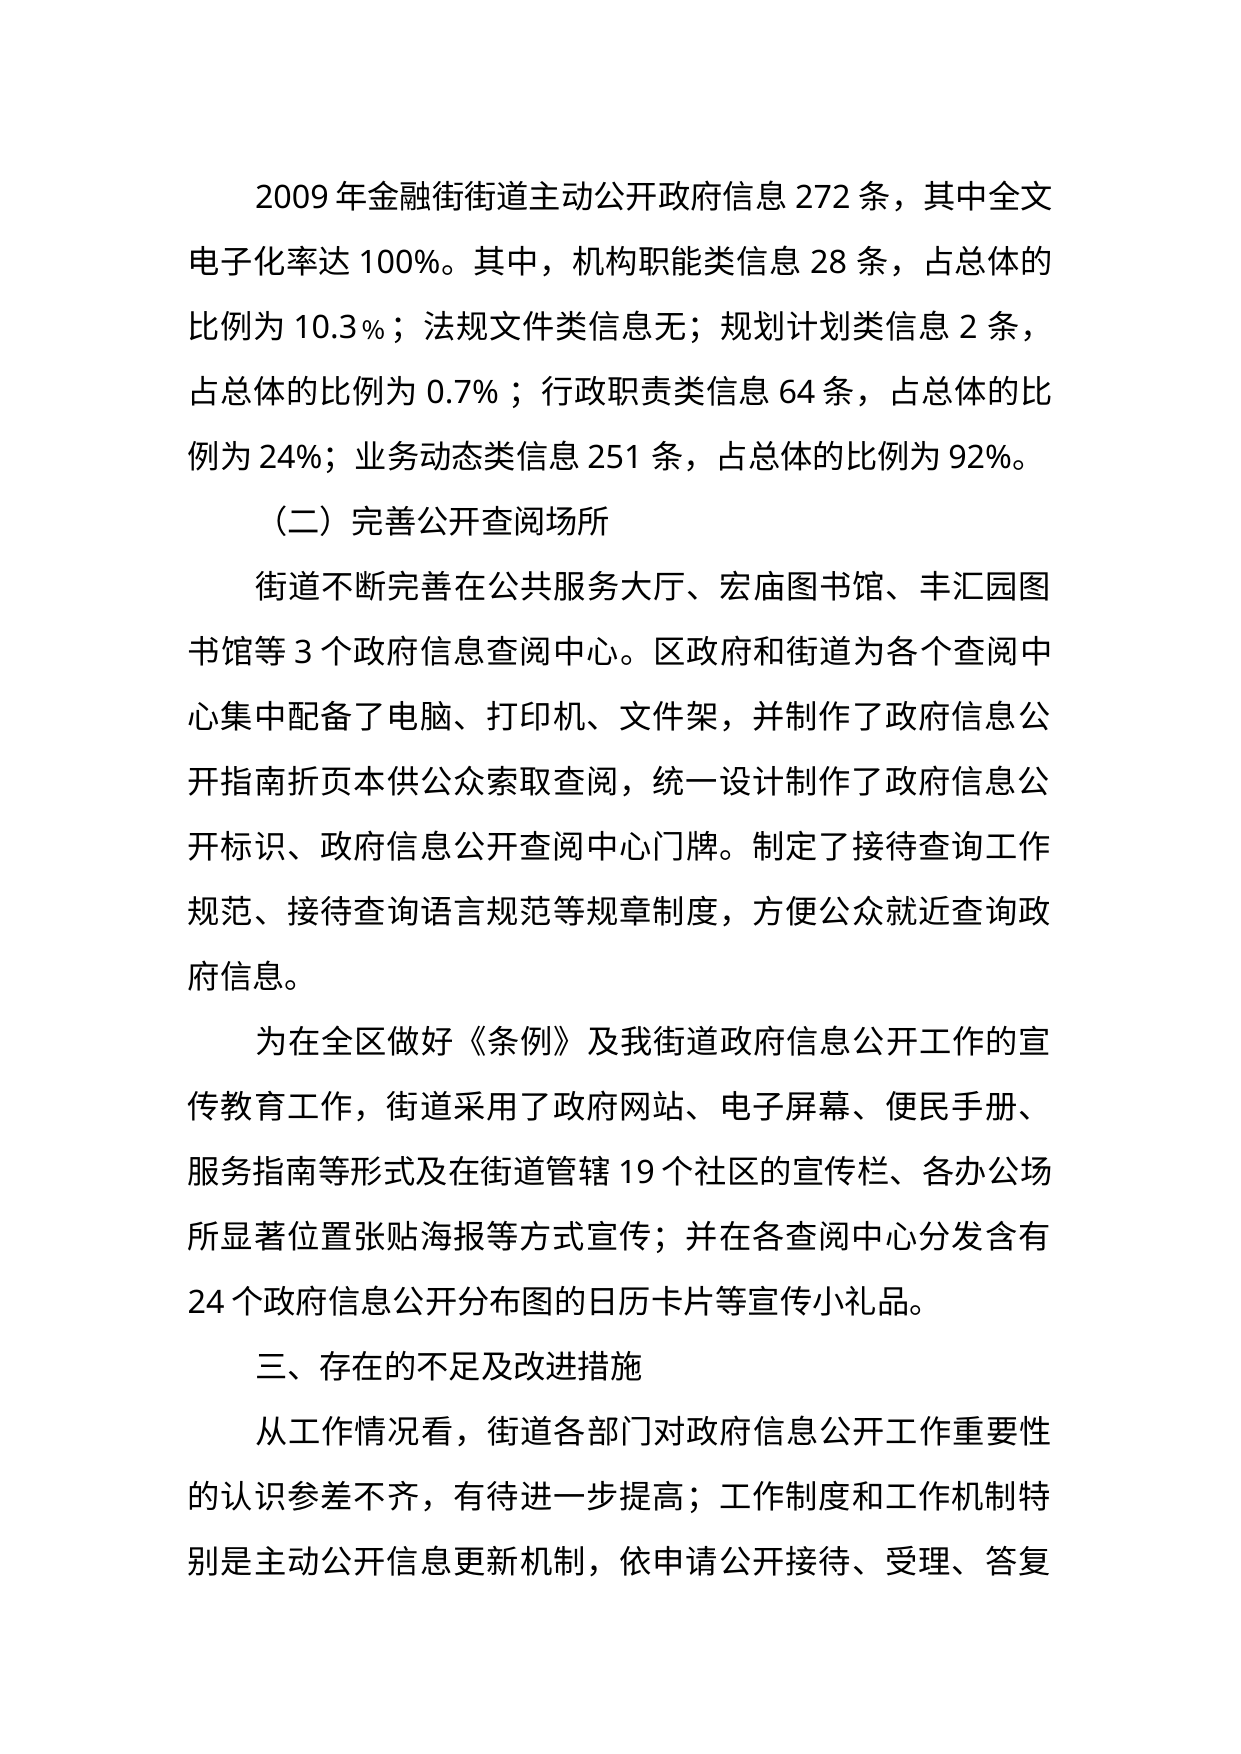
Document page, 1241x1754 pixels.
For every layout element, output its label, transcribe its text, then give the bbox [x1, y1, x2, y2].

text 街道不断完善在公共服务大厅、宏庙图书馆、丰汇园图书馆等3个政府信息查阅中心。区政府和街道为各个查阅中心集中配备了电脑、打印机、文件架，并制作了政府信息公开指南折页本供公众索取查阅，统一设计制作了政府信息公开标识、政府信息公开查阅中心门牌。制定了接待查询工作规范、接待查询语言规范等规章制度，方便公众就近查询政府信息。 [187, 552, 1053, 1007]
text （二）完善公开查阅场所 [187, 487, 1053, 552]
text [187, 1397, 1053, 1592]
text 三、存在的不足及改进措施 [187, 1332, 1053, 1397]
text 为在全区做好《条例》及我街道政府信息公开工作的宣传教育工作，街道采用了政府网站、电子屏幕、便民手册、服务指南等形式及在街道管辖19个社区的宣传栏、各办公场所显著位置张贴海报等方式宣传；并在各查阅中心分发含有24个政府信息公开分布图的日历卡片等宣传小礼品。 [187, 1007, 1053, 1332]
text 2009年金融街街道主动公开政府信息 272 条，其中全文电子化率达100%。其中，机构职能类信息 28 条，占总体的比例为10.3﹪；法规文件类信息无；规划计划类信息2 条，占总体的比例为 0.7% ；行政职责类信息64条，占总体的比例为24%；业务动态类信息251 条，占总体的比例为92%。 [187, 162, 1053, 487]
